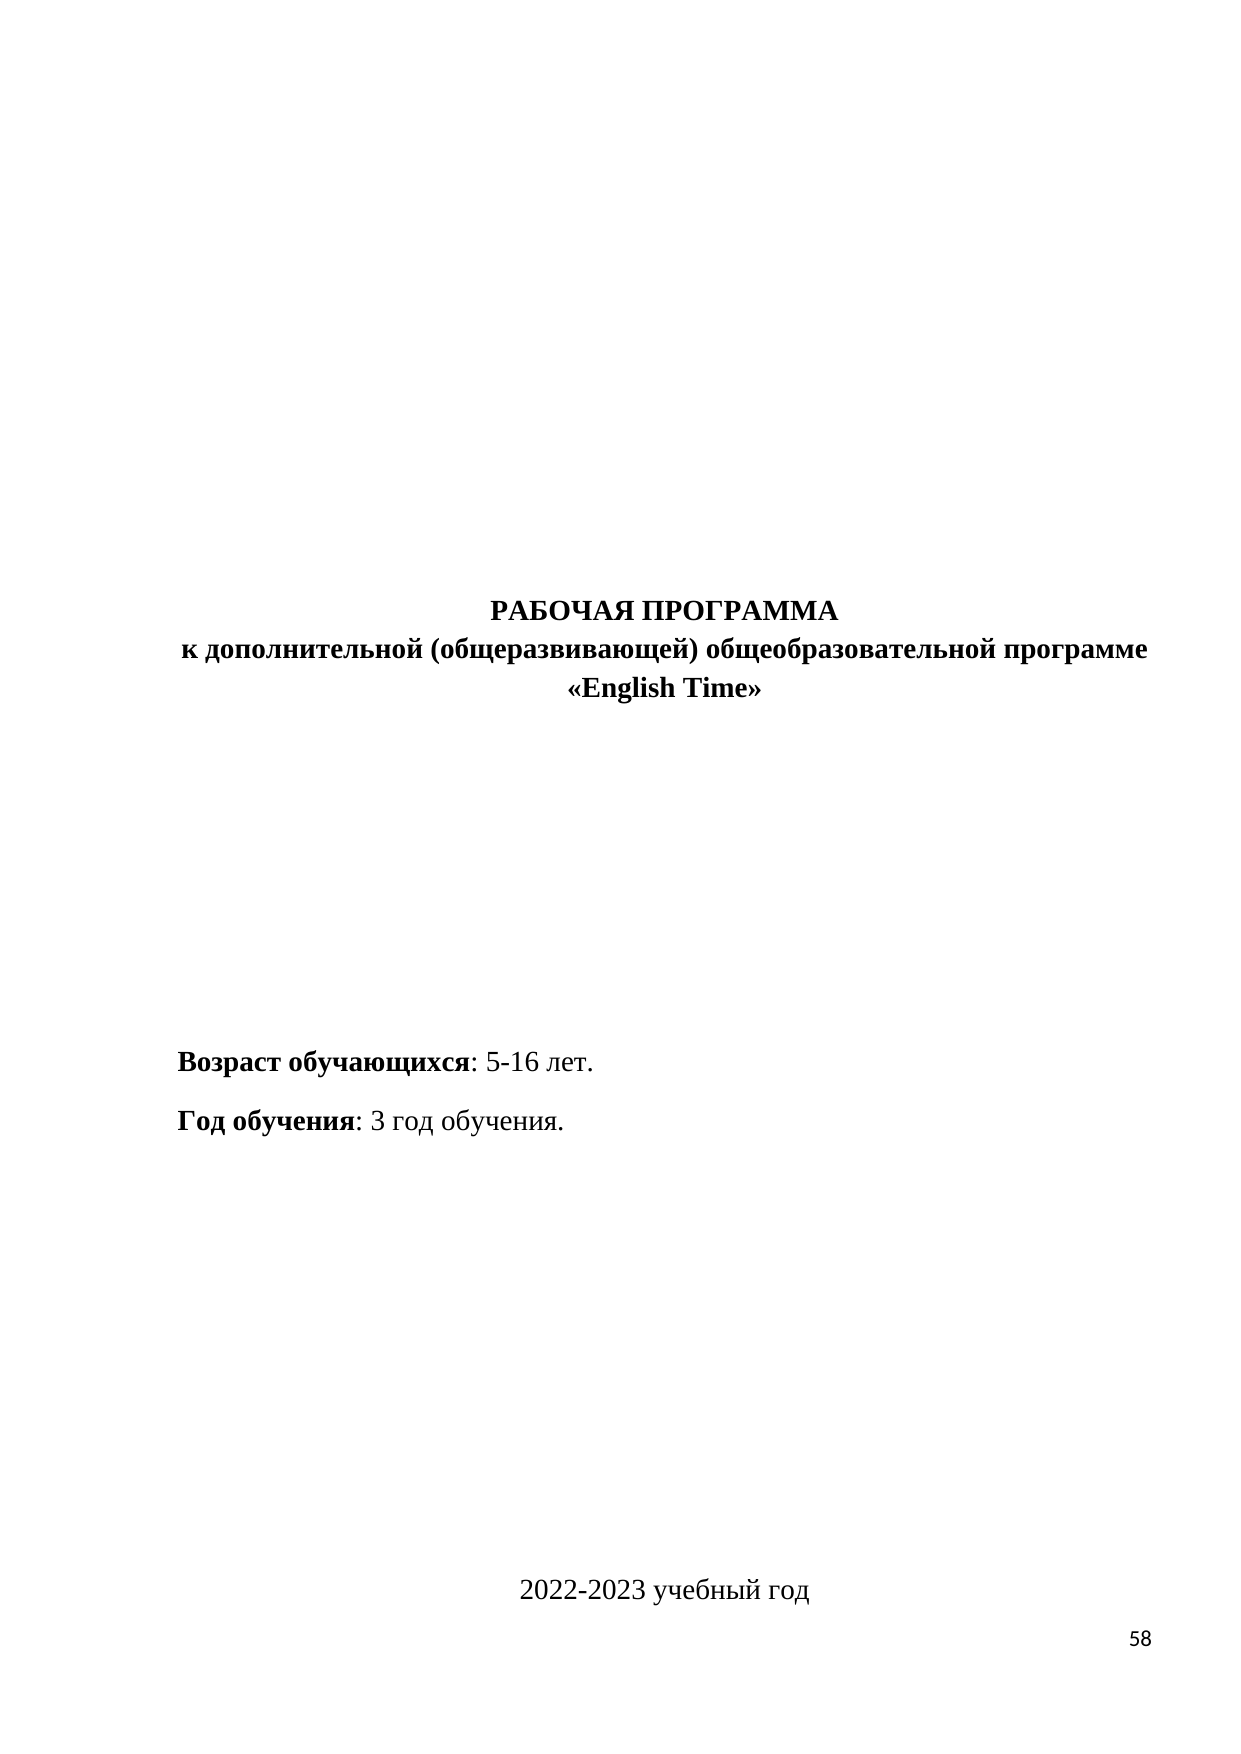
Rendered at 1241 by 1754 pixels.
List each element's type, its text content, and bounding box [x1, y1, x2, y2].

text «English Time» [177, 670, 1152, 704]
text 2022-2023 учебный год [177, 1572, 1152, 1606]
text Возраст обучающихся: 5-16 лет. [177, 1044, 1152, 1078]
text Год обучения: 3 год обучения. [177, 1103, 1152, 1137]
text РАБОЧАЯ ПРОГРАММА [177, 593, 1152, 627]
text к дополнительной (общеразвивающей) общеобразовательной программе [177, 632, 1152, 665]
